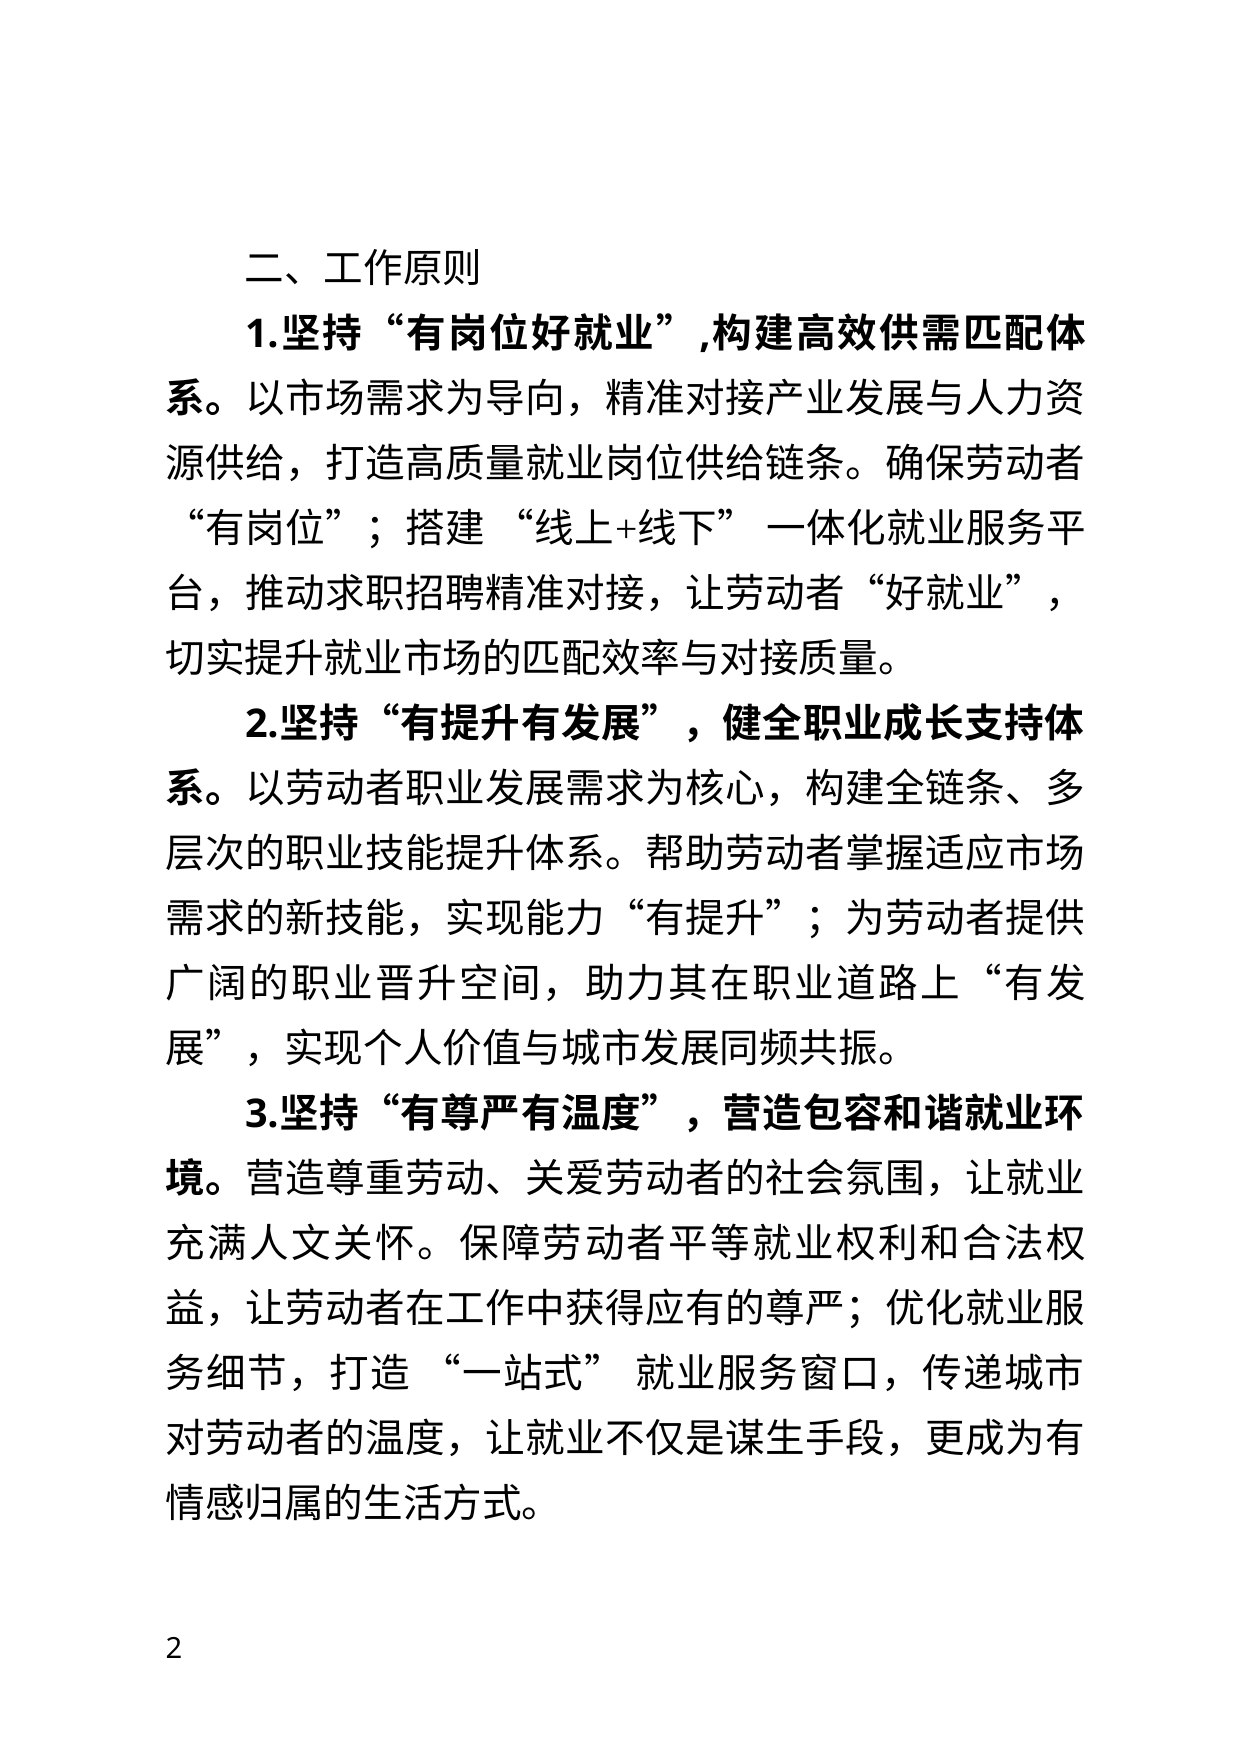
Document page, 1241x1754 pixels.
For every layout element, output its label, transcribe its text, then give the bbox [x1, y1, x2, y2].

text 3.坚持“有尊严有温度”，营造包容和谐就业环境。营造尊重劳动、关爱劳动者的社会氛围，让就业充满人文关怀。保障劳动者平等就业权利和合法权益，让劳动者在工作中获得应有的尊严；优化就业服务细节，打造 “一站式” 就业服务窗口，传递城市对劳动者的温度，让就业不仅是谋生手段，更成为有情感归属的生活方式。 [165, 1078, 1087, 1533]
text 2.坚持“有提升有发展”，健全职业成长支持体系。以劳动者职业发展需求为核心，构建全链条、多层次的职业技能提升体系。帮助劳动者掌握适应市场需求的新技能，实现能力“有提升”；为劳动者提供广阔的职业晋升空间，助力其在职业道路上“有发展”，实现个人价值与城市发展同频共振。 [165, 688, 1087, 1078]
text 1.坚持“有岗位好就业”,构建高效供需匹配体系。以市场需求为导向，精准对接产业发展与人力资源供给，打造高质量就业岗位供给链条。确保劳动者“有岗位”；搭建 “线上+线下” 一体化就业服务平台，推动求职招聘精准对接，让劳动者“好就业”，切实提升就业市场的匹配效率与对接质量。 [165, 298, 1087, 688]
text 二、工作原则 [165, 233, 1087, 298]
